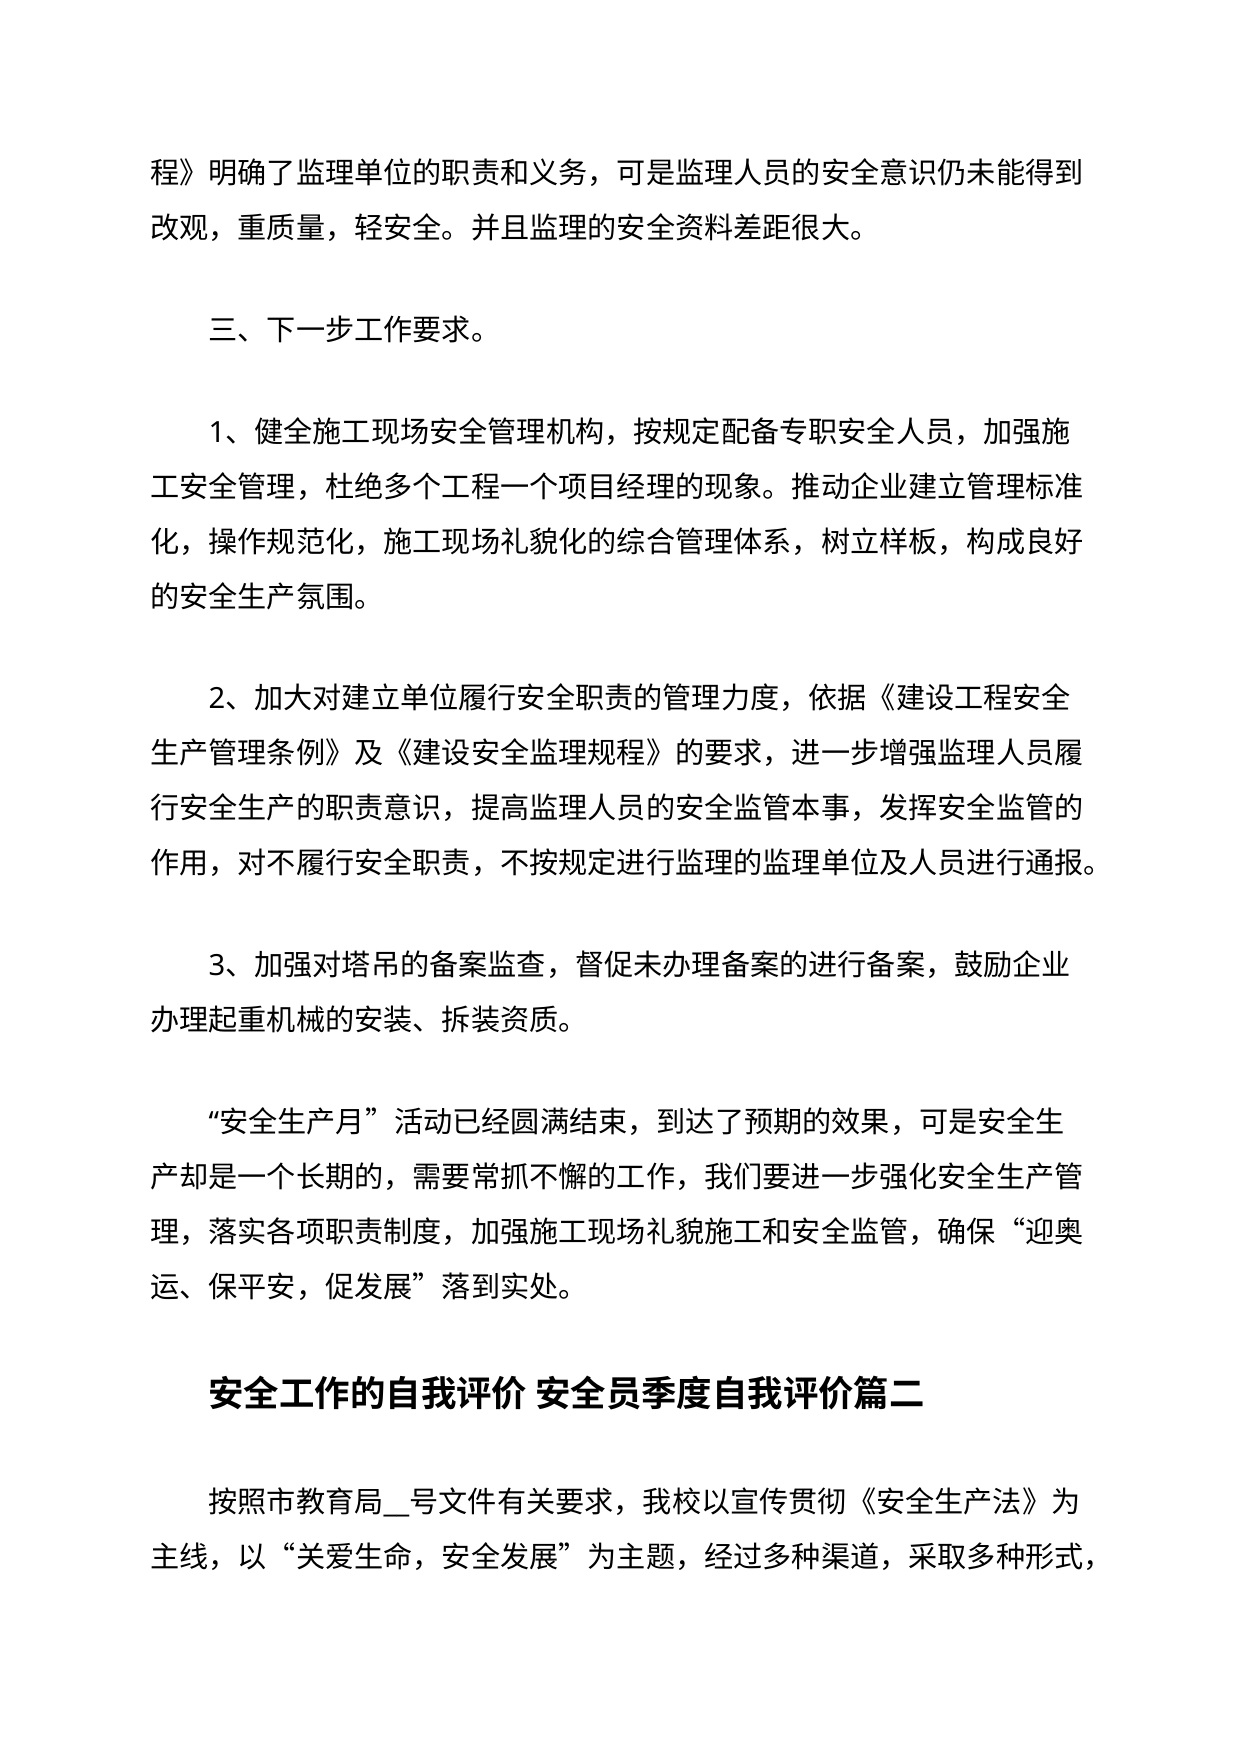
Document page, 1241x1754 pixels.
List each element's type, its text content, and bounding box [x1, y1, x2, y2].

text 1、健全施工现场安全管理机构，按规定配备专职安全人员，加强施工安全管理，杜绝多个工程一个项目经理的现象。推动企业建立管理标准化，操作规范化，施工现场礼貌化的综合管理体系，树立样板，构成良好的安全生产氛围。 [150, 408, 1090, 616]
text 三、下一步工作要求。 [150, 307, 1090, 349]
text “安全生产月”活动已经圆满结束，到达了预期的效果，可是安全生产却是一个长期的，需要常抓不懈的工作，我们要进一步强化安全生产管理，落实各项职责制度，加强施工现场礼貌施工和安全监管，确保“迎奥运、保平安，促发展”落到实处。 [150, 1098, 1090, 1305]
text 安全工作的自我评价 安全员季度自我评价篇二 [150, 1365, 1090, 1416]
text 2、加大对建立单位履行安全职责的管理力度，依据《建设工程安全生产管理条例》及《建设安全监理规程》的要求，进一步增强监理人员履行安全生产的职责意识，提高监理人员的安全监管本事，发挥安全监管的作用，对不履行安全职责，不按规定进行监理的监理单位及人员进行通报。 [150, 675, 1090, 882]
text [150, 150, 1090, 247]
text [150, 1478, 1090, 1576]
text 3、加强对塔吊的备案监查，督促未办理备案的进行备案，鼓励企业办理起重机械的安装、拆装资质。 [150, 942, 1090, 1039]
